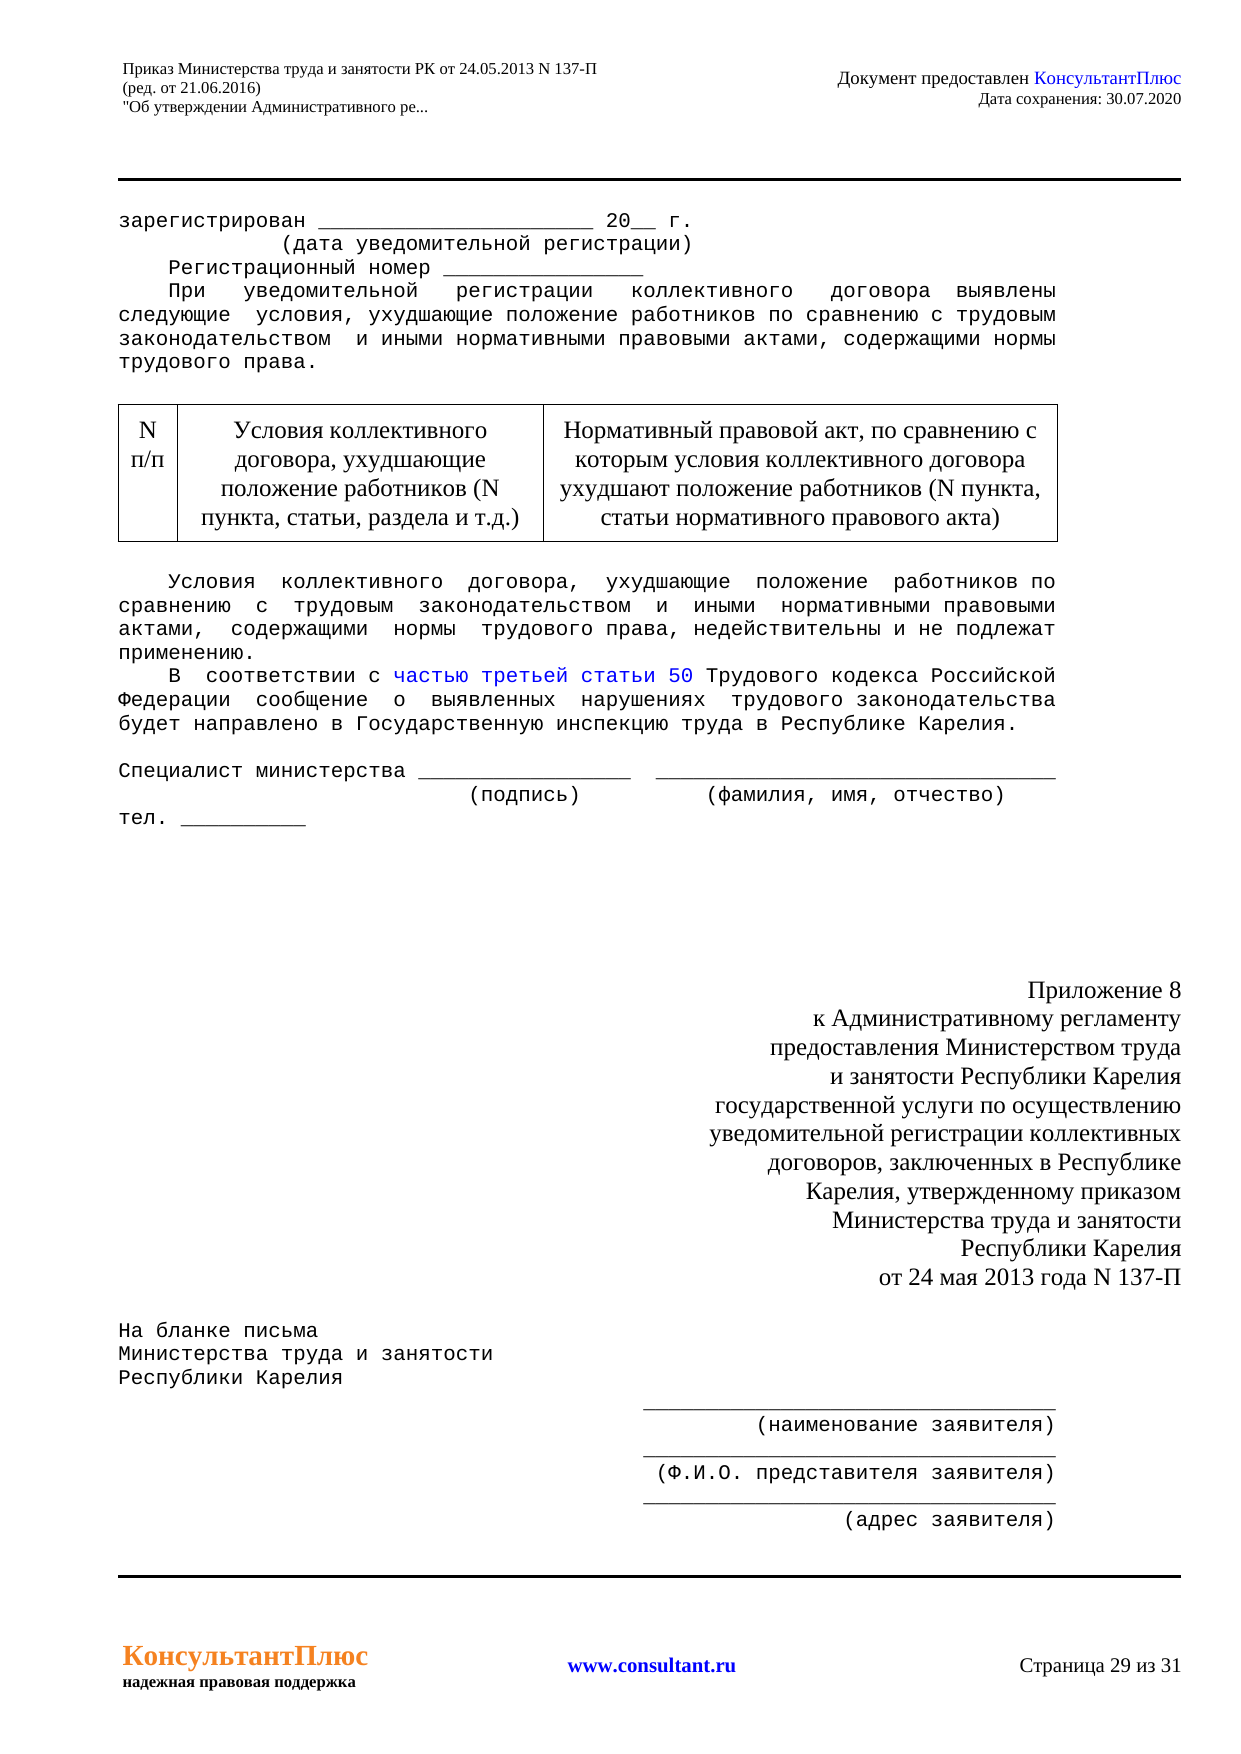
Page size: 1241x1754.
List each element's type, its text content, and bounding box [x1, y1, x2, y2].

text государственной услуги по осуществлению [118, 1090, 1181, 1118]
text будет направлено в Государственную инспекцию труда в Республике Карелия. [118, 713, 1181, 736]
text Приложение 8 [118, 975, 1181, 1003]
text (Ф.И.О. представителя заявителя) [118, 1462, 1181, 1485]
text предоставления Министерством труда [118, 1032, 1181, 1061]
text к Административному регламенту [118, 1003, 1181, 1032]
text Карелия, утвержденному приказом [118, 1176, 1181, 1205]
table_header Условия коллективного договора, ухудшающие положение работников (N пункта, статьи, раздела и т.д.) [178, 405, 543, 541]
text зарегистрирован ______________________ 20__ г. [118, 209, 1181, 233]
text законодательством и иными нормативными правовыми актами, содержащими нормы [118, 328, 1181, 351]
text тел. __________ [118, 807, 1181, 831]
text Федерации сообщение о выявленных нарушениях трудового законодательства [118, 689, 1181, 713]
text (подпись) (фамилия, имя, отчество) [118, 784, 1181, 807]
text следующие условия, ухудшающие положение работников по сравнению с трудовым [118, 304, 1181, 328]
text уведомительной регистрации коллективных [118, 1118, 1181, 1147]
text (наименование заявителя) [118, 1414, 1181, 1438]
text (дата уведомительной регистрации) [118, 233, 1181, 257]
text В соответствии с частью третьей статьи 50 Трудового кодекса Российской [118, 666, 1181, 689]
text _________________________________ [118, 1391, 1181, 1414]
text На бланке письма [118, 1320, 1181, 1343]
table_header N п/п [119, 405, 177, 541]
text При уведомительной регистрации коллективного договора выявлены [118, 281, 1181, 304]
text Республики Карелия [118, 1367, 1181, 1391]
text Условия коллективного договора, ухудшающие положение работников по [118, 571, 1181, 594]
text Республики Карелия [118, 1233, 1181, 1262]
text Министерства труда и занятости [118, 1343, 1181, 1367]
text договоров, заключенных в Республике [118, 1147, 1181, 1176]
text актами, содержащими нормы трудового права, недействительны и не подлежат [118, 618, 1181, 642]
text _________________________________ [118, 1485, 1181, 1509]
text применению. [118, 642, 1181, 666]
text от 24 мая 2013 года N 137-П [118, 1262, 1181, 1291]
text и занятости Республики Карелия [118, 1061, 1181, 1090]
text Регистрационный номер ________________ [118, 257, 1181, 281]
text Специалист министерства _________________ ________________________________ [118, 760, 1181, 784]
text трудового права. [118, 351, 1181, 375]
text _________________________________ [118, 1438, 1181, 1462]
text сравнению с трудовым законодательством и иными нормативными правовыми [118, 594, 1181, 618]
text (адрес заявителя) [118, 1509, 1181, 1533]
text Министерства труда и занятости [118, 1205, 1181, 1233]
table_header Нормативный правовой акт, по сравнению с которым условия коллективного договора ухудшают положение работников (N пункта, статьи нормативного правового акта) [544, 405, 1057, 541]
